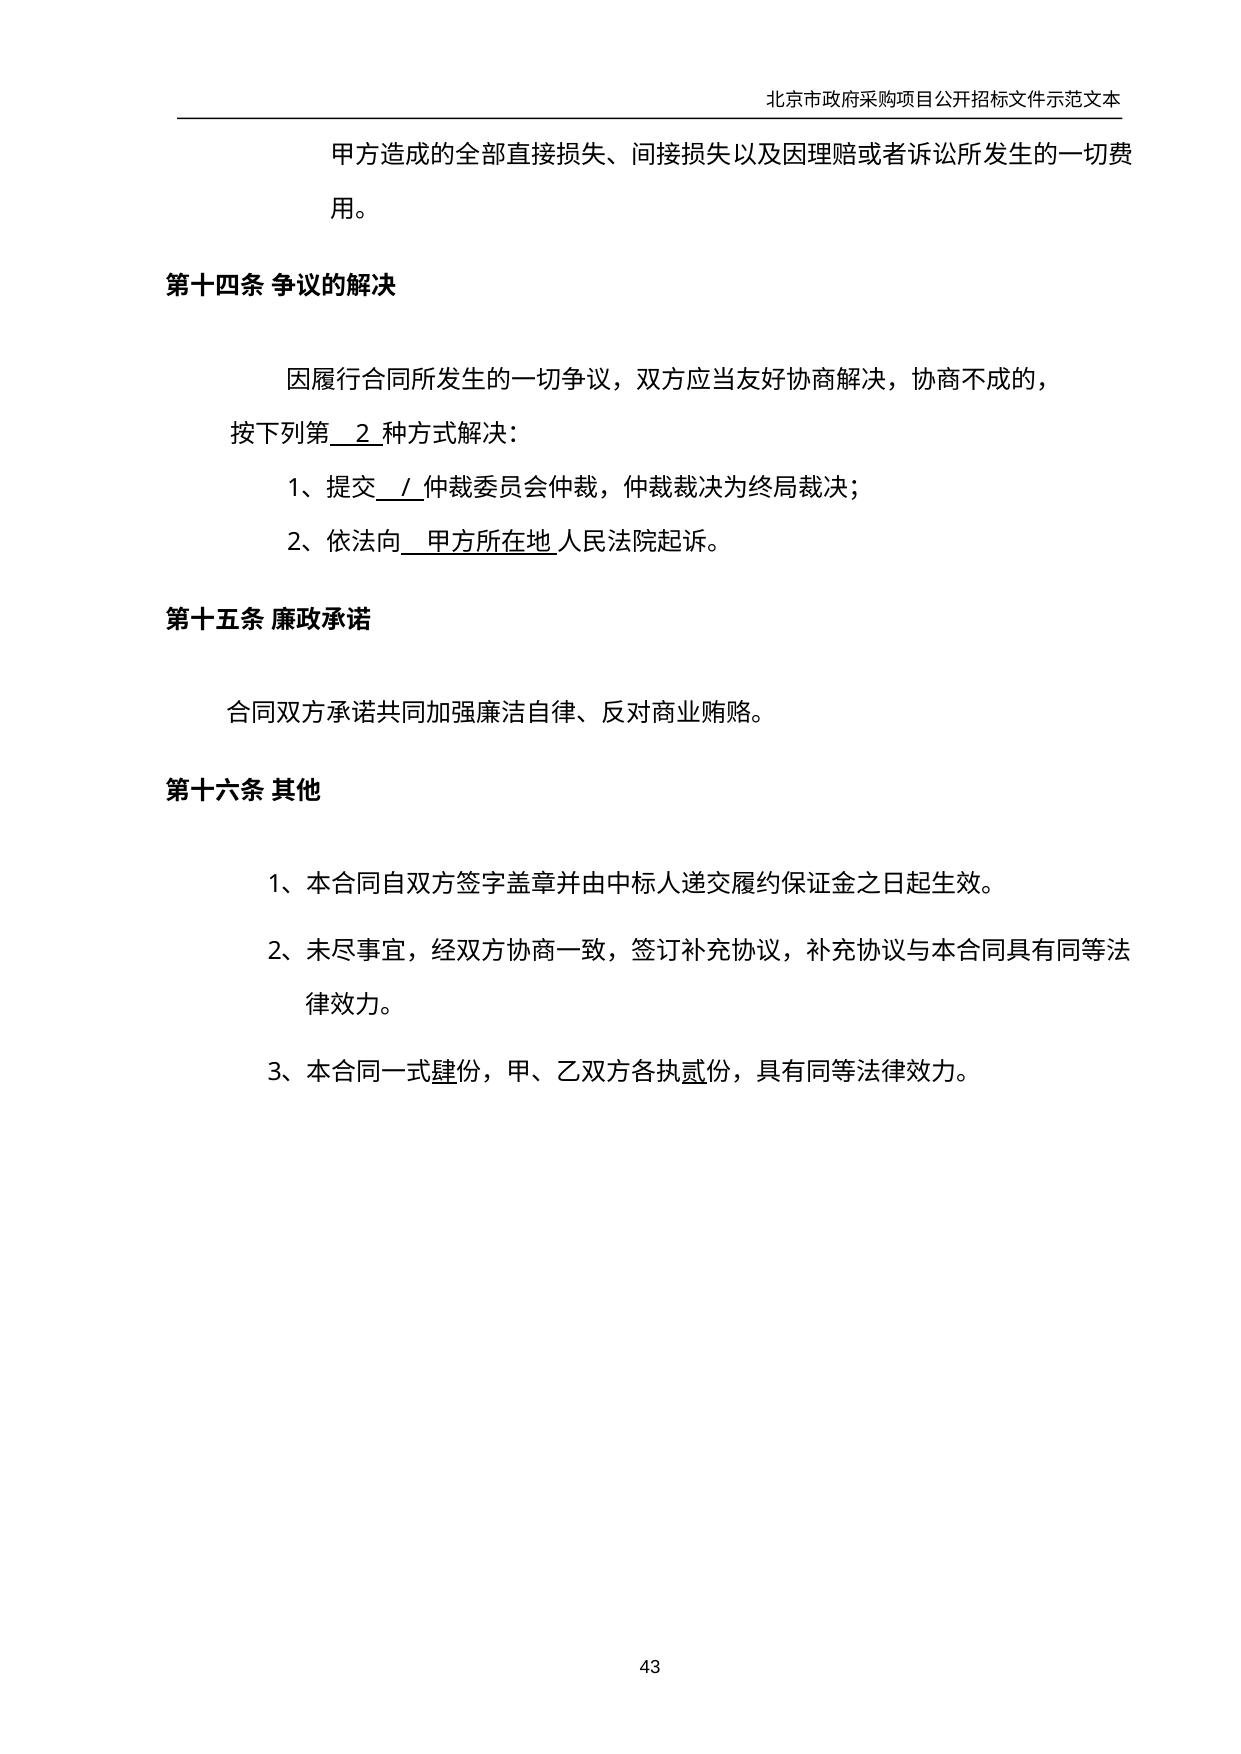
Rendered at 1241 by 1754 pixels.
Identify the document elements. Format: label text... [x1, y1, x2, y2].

text 3、本合同一式肆份，甲、乙双方各执贰份，具有同等法律效力。 [267, 1037, 1134, 1091]
text 按下列第 2 种方式解决： [165, 399, 1134, 453]
text 因履行合同所发生的一切争议，双方应当友好协商解决，协商不成的， [230, 345, 1134, 399]
text 1、本合同自双方签字盖章并由中标人递交履约保证金之日起生效。 [267, 849, 1134, 904]
text 第十五条 廉政承诺 [165, 599, 1134, 635]
text 合同双方承诺共同加强廉洁自律、反对商业贿赂。 [168, 678, 1134, 733]
text 第十四条 争议的解决 [165, 266, 1134, 302]
text 第十六条 其他 [165, 770, 1134, 806]
text 2、依法向 甲方所在地 人民法院起诉。 [168, 507, 1134, 562]
text 2、未尽事宜，经双方协商一致，签订补充协议，补充协议与本合同具有同等法律效力。 [267, 916, 1134, 1024]
text 1、提交 / 仲裁委员会仲裁，仲裁裁决为终局裁决； [168, 453, 1134, 507]
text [268, 120, 1134, 228]
